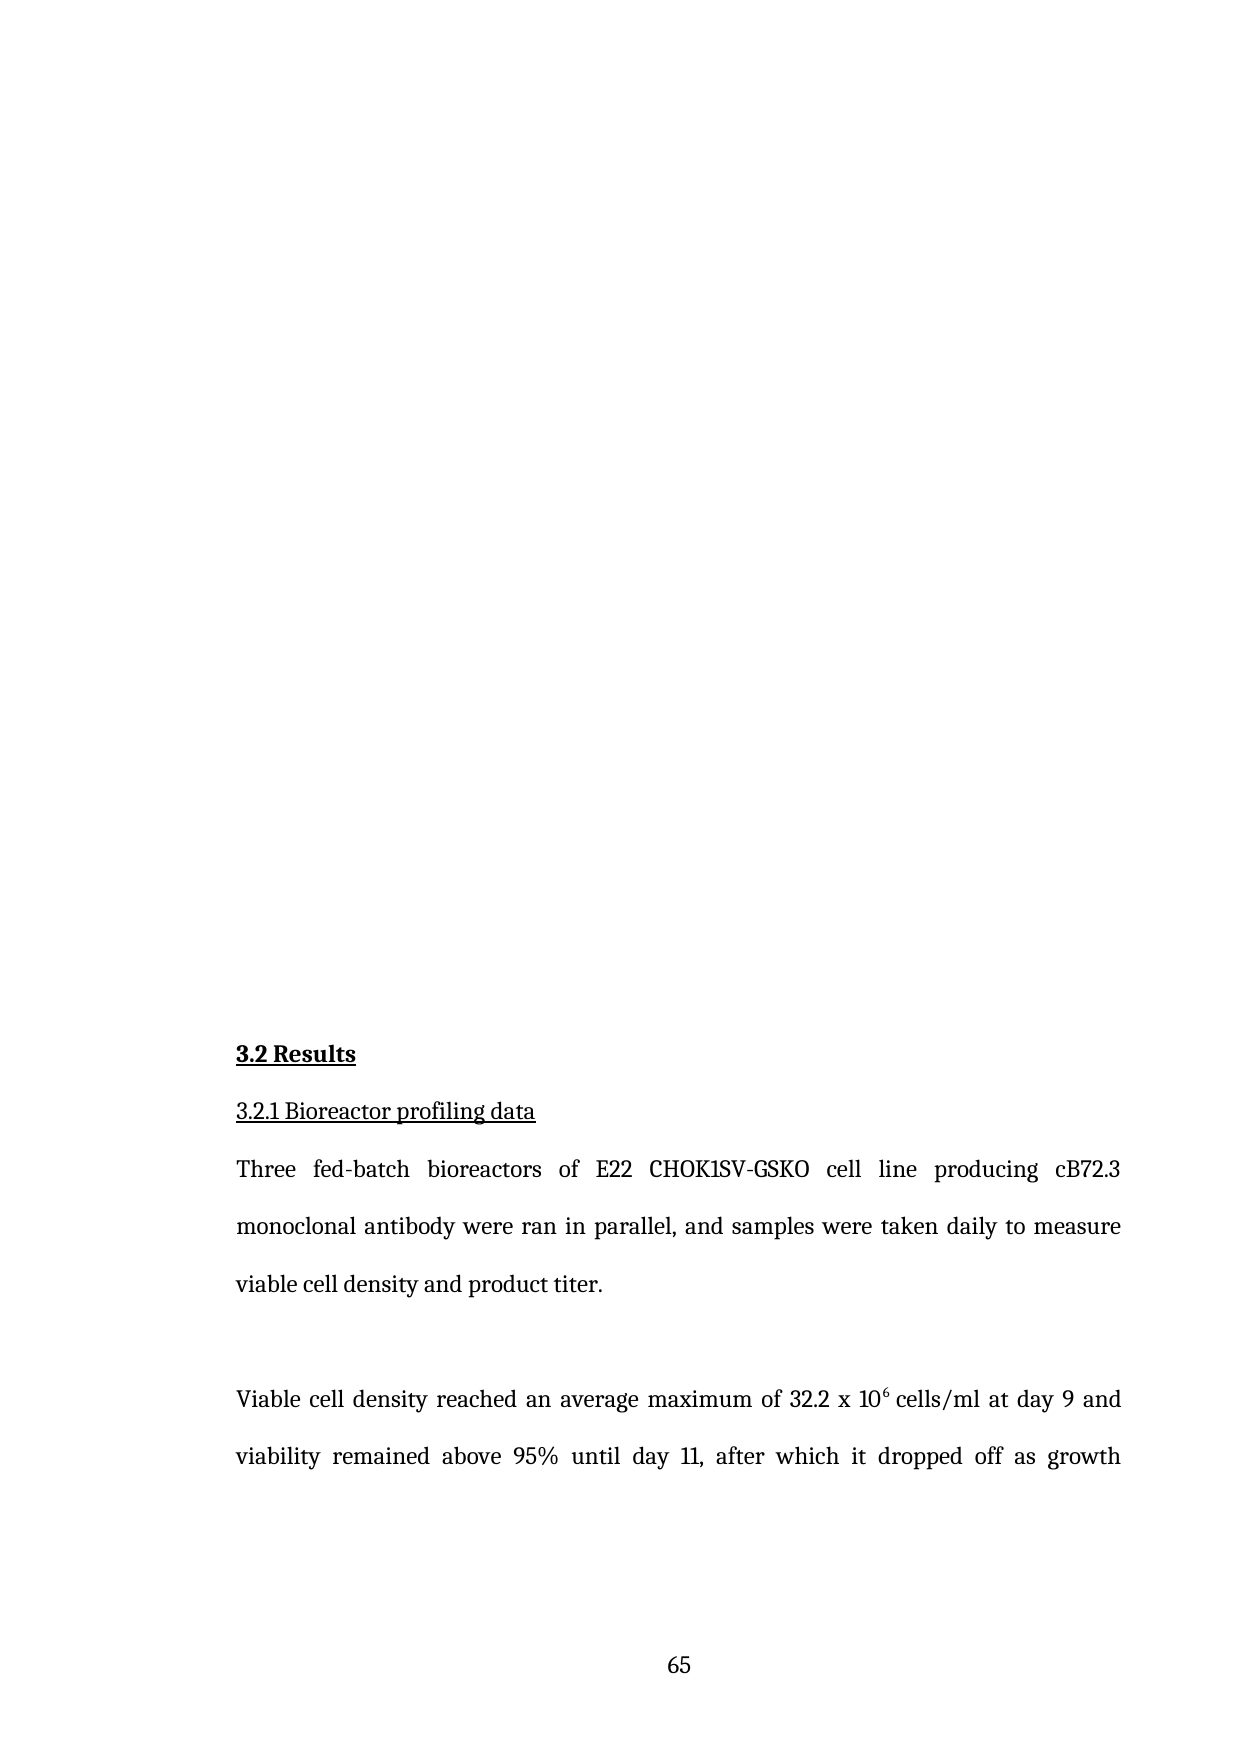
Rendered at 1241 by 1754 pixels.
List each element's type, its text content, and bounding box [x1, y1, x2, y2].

text 3.2.1 Bioreactor profiling data [236, 1097, 1122, 1126]
text 3.2 Results [236, 1040, 1122, 1068]
text Three fed-batch bioreactors of E22 CHOK1SV-GSKO cell line producing cB72.3 monoclonal antibody were ran in parallel, and samples were taken daily to measure viable cell density and product titer. [236, 1155, 1122, 1298]
